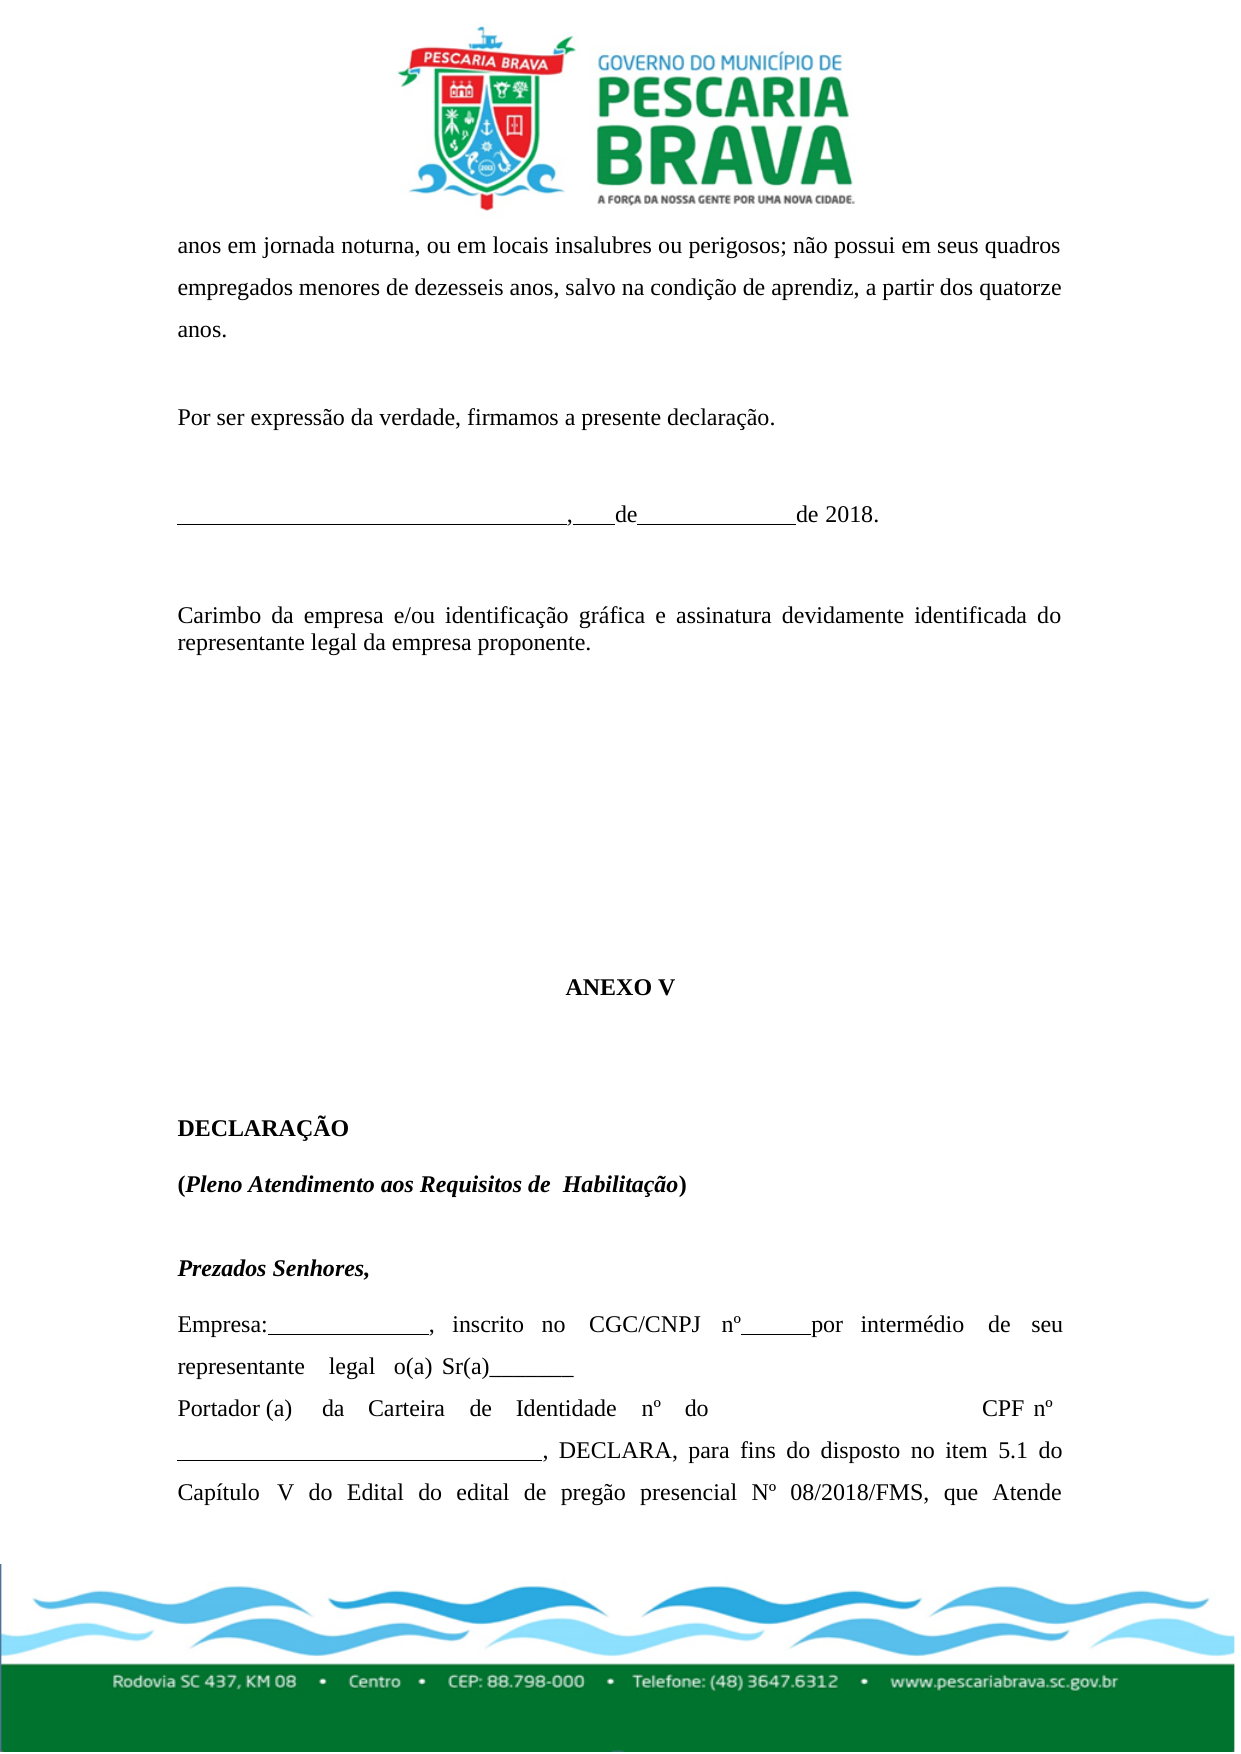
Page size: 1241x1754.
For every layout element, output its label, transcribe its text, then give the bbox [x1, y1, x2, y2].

text Portador (a) da Carteira de Identidade nº do CPF nº [177, 1394, 1063, 1422]
text , de de 2018. [177, 500, 1063, 528]
text DECLARAÇÃO [177, 1114, 1063, 1142]
text Carimbo da empresa e/ou identificação gráfica e assinatura devidamente identificada do representante legal da empresa proponente. [177, 601, 1063, 656]
picture [0, 1564, 1235, 1752]
text Prezados Senhores, [177, 1254, 1063, 1282]
text ANEXO V [177, 973, 1063, 1000]
text (Pleno Atendimento aos Requisitos de Habilitação) [177, 1170, 1063, 1198]
picture [73, 0, 1159, 232]
text Por ser expressão da verdade, firmamos a presente declaração. [177, 403, 1063, 430]
text Empresa: , inscrito no CGC/CNPJ nº por intermédio de seu representante legal o(a) Sr(a)_______ [177, 1310, 1063, 1379]
